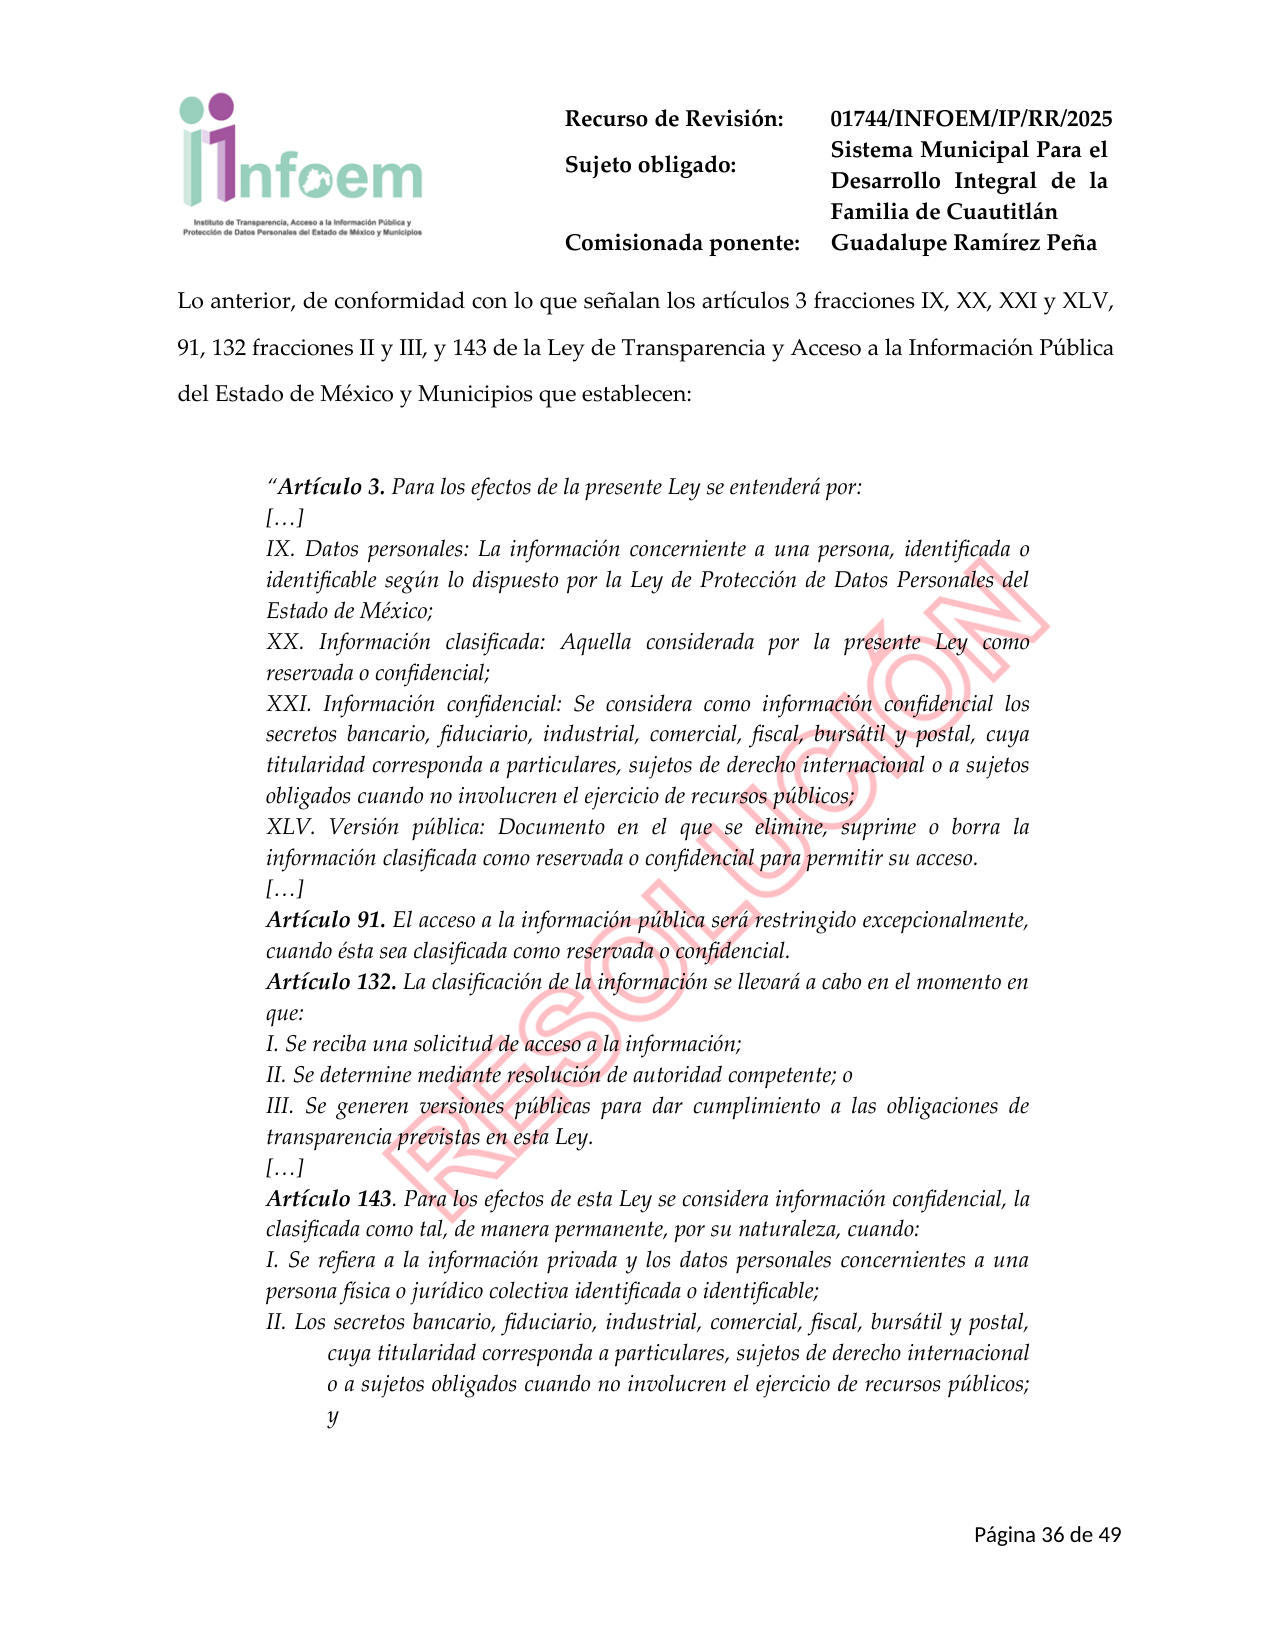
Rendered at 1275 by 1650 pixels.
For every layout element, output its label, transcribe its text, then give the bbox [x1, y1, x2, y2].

text XXI. Información confidencial: Se considera como información confidencial los secretos bancario, fiduciario, industrial, comercial, fiscal, bursátil y postal, cuya titularidad corresponda a particulares, sujetos de derecho internacional o a sujetos obligados cuando no involucren el ejercicio de recursos públicos; [266, 687, 1034, 810]
text I. Se reciba una solicitud de acceso a la información; [266, 1027, 1034, 1058]
text Artículo 143. Para los efectos de esta Ley se considera información confidencial, la clasificada como tal, de manera permanente, por su naturaleza, cuando: [266, 1182, 1034, 1243]
text III. Se generen versiones públicas para dar cumplimiento a las obligaciones de transparencia previstas en esta Ley. [266, 1089, 1034, 1151]
text […] [266, 872, 1034, 903]
text IX. Datos personales: La información concerniente a una persona, identificada o identificable según lo dispuesto por la Ley de Protección de Datos Personales del Estado de México; [266, 532, 1034, 625]
text II. Se determine mediante resolución de autoridad competente; o [266, 1058, 1034, 1089]
text XLV. Versión pública: Documento en el que se elimine, suprime o borra la información clasificada como reservada o confidencial para permitir su acceso. [266, 810, 1034, 872]
text Artículo 91. El acceso a la información pública será restringido excepcionalmente, cuando ésta sea clasificada como reservada o confidencial. [266, 903, 1034, 965]
text II. Los secretos bancario, fiduciario, industrial, comercial, fiscal, bursátil y postal, cuya titularidad corresponda a particulares, sujetos de derecho internacional o a sujetos obligados cuando no involucren el ejercicio de recursos públicos; y [266, 1305, 1034, 1429]
text Artículo 132. La clasificación de la información se llevará a cabo en el momento en que: [266, 965, 1034, 1027]
text […] [266, 501, 1034, 532]
picture [59, 32, 1275, 1650]
text XX. Información clasificada: Aquella considerada por la presente Ley como reservada o confidencial; [266, 625, 1034, 687]
text “Artículo 3. Para los efectos de la presente Ley se entenderá por: [266, 470, 1034, 501]
text […] [266, 1151, 1034, 1182]
text I. Se refiera a la información privada y los datos personales concernientes a una persona física o jurídico colectiva identificada o identificable; [266, 1243, 1034, 1305]
text Lo anterior, de conformidad con lo que señalan los artículos 3 fracciones IX, XX, XXI y XLV, 91, 132 fracciones II y III, y 143 de la Ley de Transparencia y Acceso a la Información Pública del Estado de México y Municipios que establecen: [177, 284, 1116, 408]
